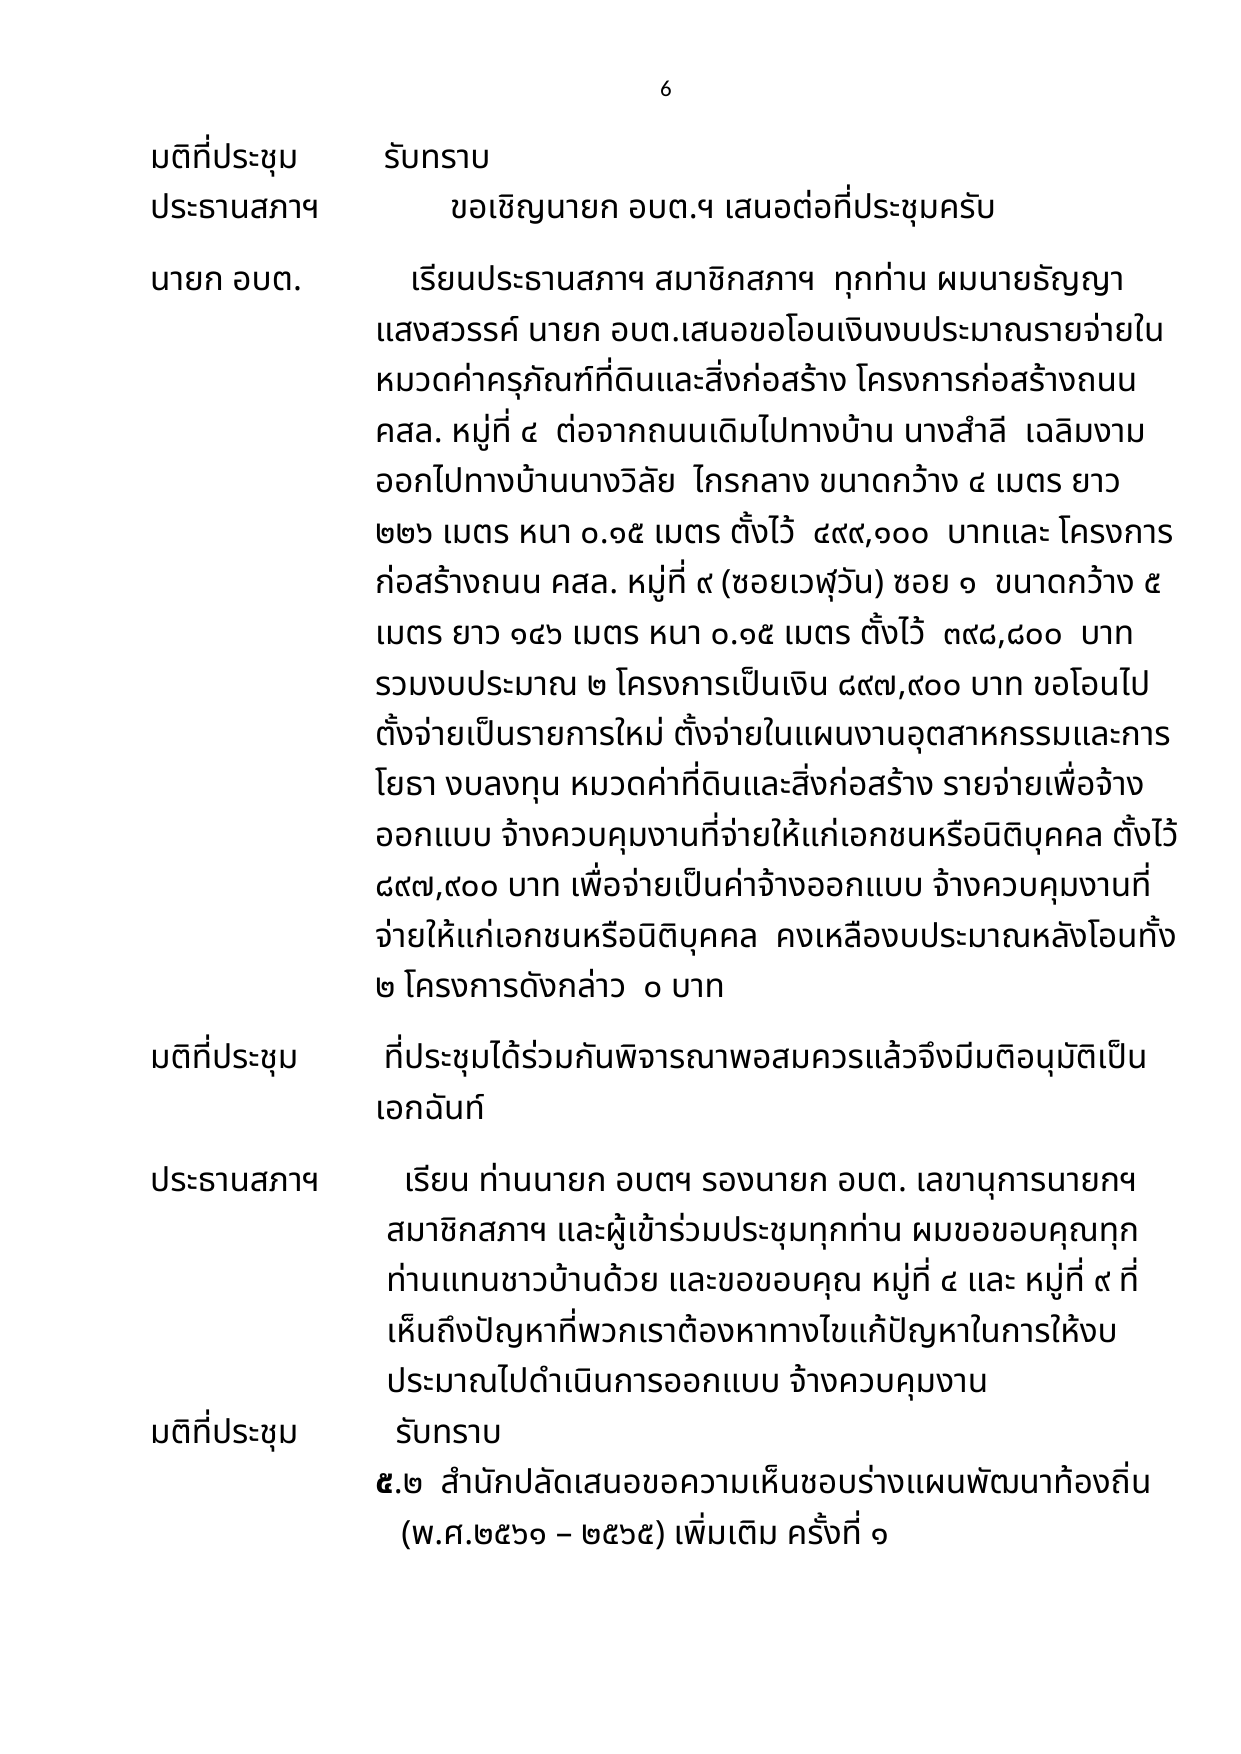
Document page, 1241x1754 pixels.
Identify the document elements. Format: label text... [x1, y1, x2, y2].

text ประธานสภาฯ เรียน ท่านนายก อบตฯ รองนายก อบต. เลขานุการนายกฯ สมาชิกสภาฯ และผู้เข้าร่วมประชุมทุกท่าน ผมขอขอบคุณทุกท่านแทนชาวบ้านด้วย และขอขอบคุณ หมู่ที่ ๔ และ หมู่ที่ ๙ ที่เห็นถึงปัญหาที่พวกเราต้องหาทางไขแก้ปัญหาในการให้งบประมาณไปดำเนินการออกแบบ จ้างควบคุมงาน [150, 1155, 1181, 1408]
text นายก อบต. เรียนประธานสภาฯ สมาชิกสภาฯ ทุกท่าน ผมนายธัญญา แสงสวรรค์ นายก อบต.เสนอขอโอนเงินงบประมาณรายจ่ายในหมวดค่าครุภัณฑ์ที่ดินและสิ่งก่อสร้าง โครงการก่อสร้างถนน คสล. หมู่ที่ ๔ ต่อจากถนนเดิมไปทางบ้าน นางสำลี เฉลิมงาม ออกไปทางบ้านนางวิลัย ไกรกลาง ขนาดกว้าง ๔ เมตร ยาว ๒๒๖ เมตร หนา ๐.๑๕ เมตร ตั้งไว้ ๔๙๙,๑๐๐ บาทและ โครงการก่อสร้างถนน คสล. หมู่ที่ ๙ (ซอยเวฬุวัน) ซอย ๑ ขนาดกว้าง ๕ เมตร ยาว ๑๔๖ เมตร หนา ๐.๑๕ เมตร ตั้งไว้ ๓๙๘,๘๐๐ บาทรวมงบประมาณ ๒ โครงการเป็นเงิน ๘๙๗,๙๐๐ บาท ขอโอนไปตั้งจ่ายเป็นรายการใหม่ ตั้งจ่ายในแผนงานอุตสาหกรรมและการโยธา งบลงทุน หมวดค่าที่ดินและสิ่งก่อสร้าง รายจ่ายเพื่อจ้างออกแบบ จ้างควบคุมงานที่จ่ายให้แก่เอกชนหรือนิติบุคคล ตั้งไว้ ๘๙๗,๙๐๐ บาท เพื่อจ่ายเป็นค่าจ้างออกแบบ จ้างควบคุมงานที่จ่ายให้แก่เอกชนหรือนิติบุคคล คงเหลืองบประมาณหลังโอนทั้ง ๒ โครงการดังกล่าว ๐ บาท [150, 255, 1181, 1013]
text มติที่ประชุม รับทราบ [150, 133, 1181, 183]
text มติที่ประชุม ที่ประชุมได้ร่วมกันพิจารณาพอสมควรแล้วจึงมีมติอนุมัติเป็นเอกฉันท์ [150, 1033, 1181, 1134]
text ๕.๒ สำนักปลัดเสนอขอความเห็นชอบร่างแผนพัฒนาท้องถิ่น (พ.ศ.๒๕๖๑ – ๒๕๖๕) เพิ่มเติม ครั้งที่ ๑ [150, 1458, 1181, 1559]
text มติที่ประชุม รับทราบ [150, 1408, 1181, 1458]
text ประธานสภาฯ ขอเชิญนายก อบต.ฯ เสนอต่อที่ประชุมครับ [150, 183, 1181, 234]
